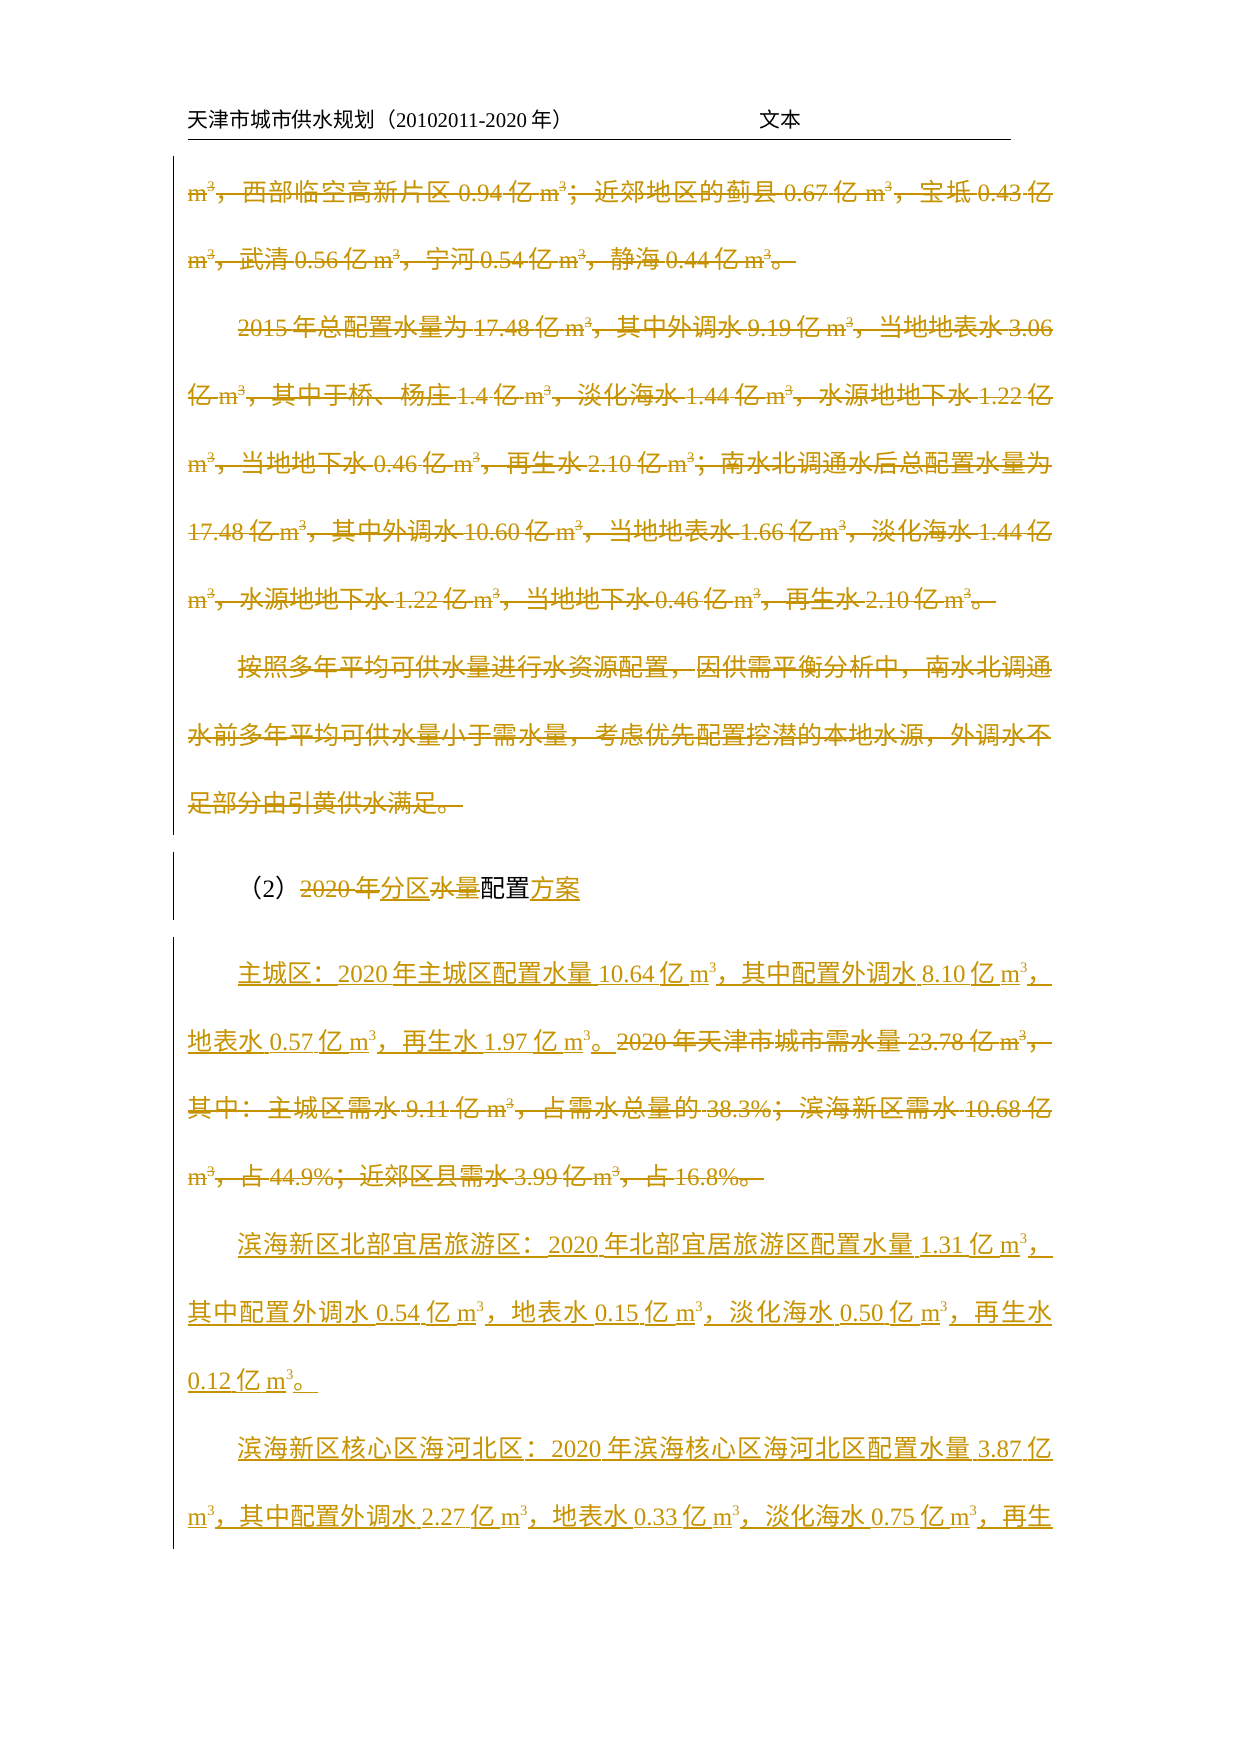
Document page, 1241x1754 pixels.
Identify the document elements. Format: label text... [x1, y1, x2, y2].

text （2）配置 [187, 852, 1053, 920]
